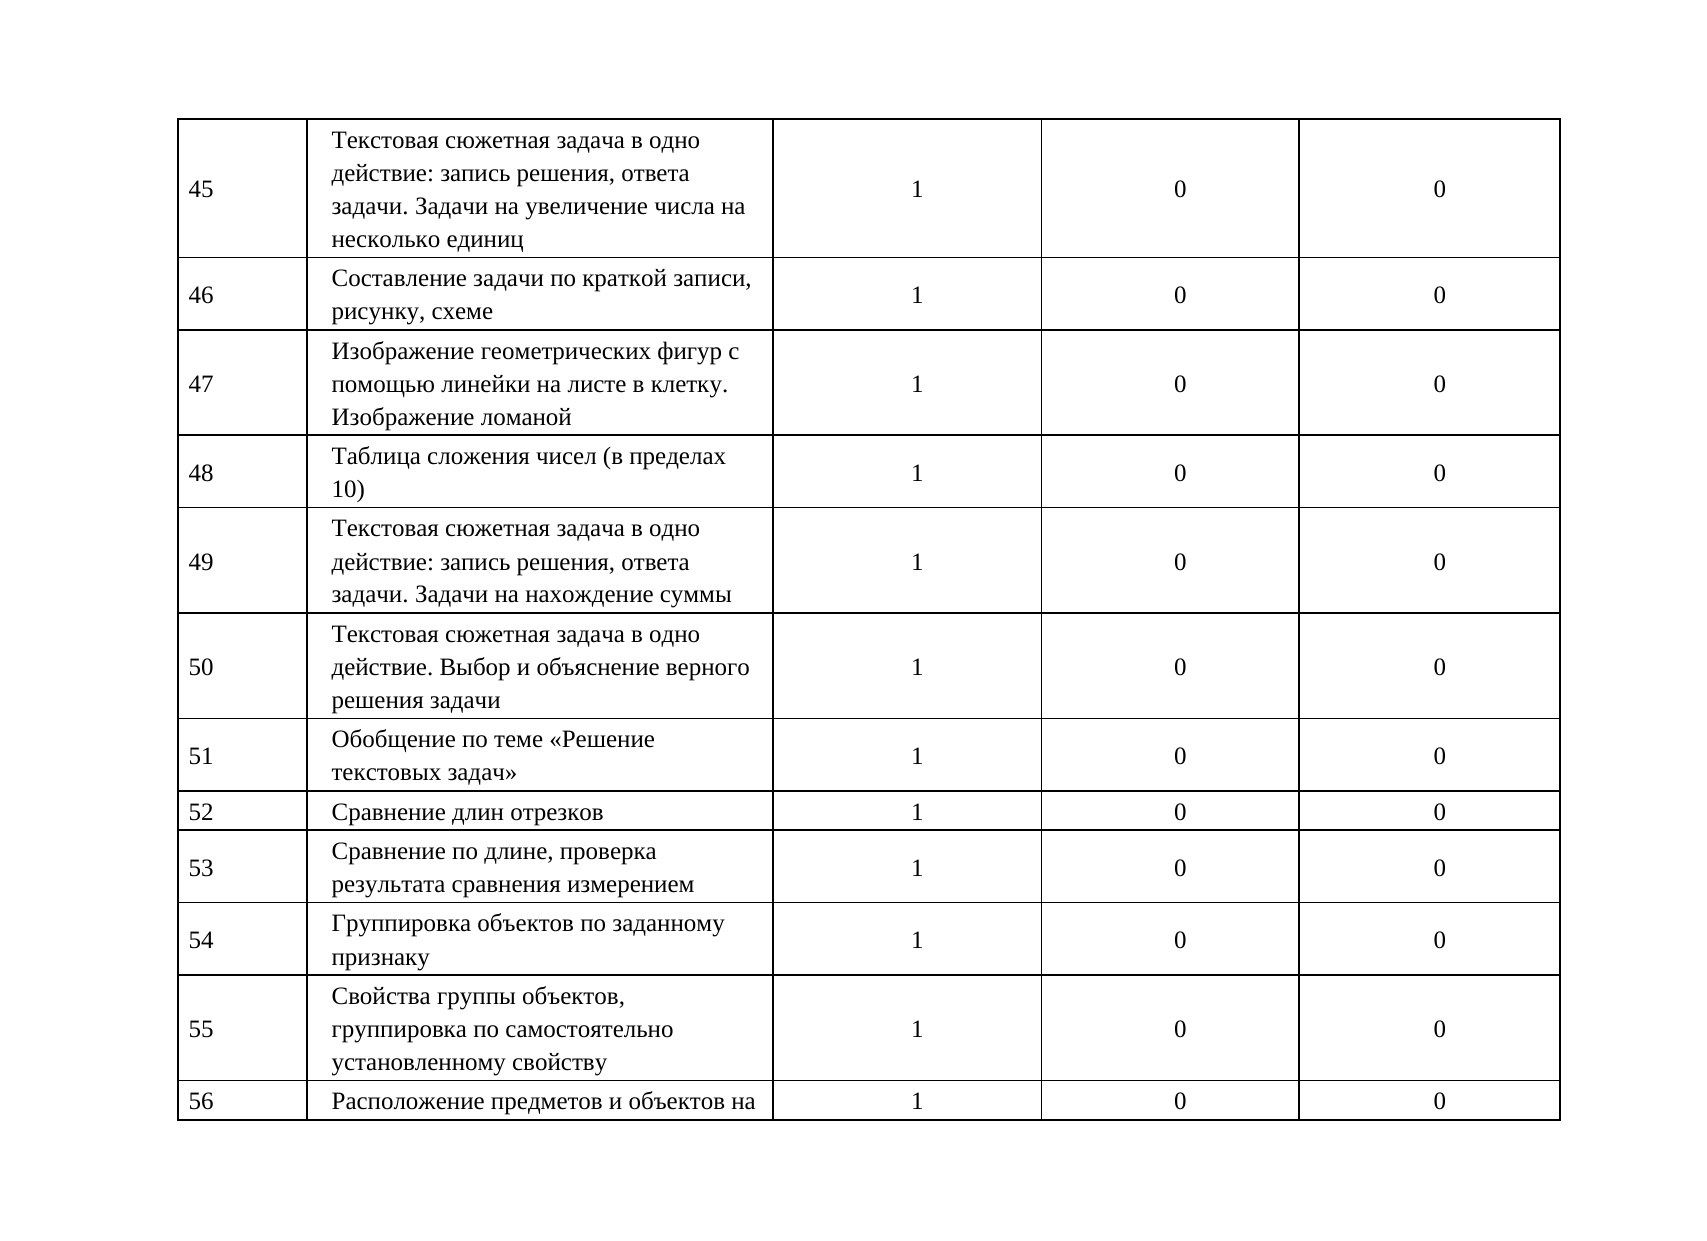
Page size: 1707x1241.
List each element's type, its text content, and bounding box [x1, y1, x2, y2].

table_cell 0 [1300, 258, 1559, 329]
table_cell Изображение геометрических фигур с помощью линейки на листе в клетку. Изображение ломаной [308, 331, 772, 434]
table_cell 1 [774, 258, 1041, 329]
table_cell 0 [1300, 792, 1559, 829]
table_cell 56 [179, 1081, 306, 1119]
table_cell Группировка объектов по заданному признаку [308, 903, 772, 974]
table_cell Обобщение по теме «Решение текстовых задач» [308, 719, 772, 790]
table_cell Таблица сложения чисел (в пределах 10) [308, 436, 772, 507]
table_cell 0 [1300, 1081, 1559, 1119]
table_cell 54 [179, 903, 306, 974]
table_cell 0 [1300, 508, 1559, 612]
table_cell 1 [774, 436, 1041, 507]
table_cell 1 [774, 331, 1041, 434]
table_cell 0 [1042, 614, 1298, 718]
table_cell 0 [1300, 436, 1559, 507]
table_cell 0 [1042, 903, 1298, 974]
table_cell 48 [179, 436, 306, 507]
table_cell Сравнение длин отрезков [308, 792, 772, 829]
table_cell 47 [179, 331, 306, 434]
table_cell Текстовая сюжетная задача в одно действие: запись решения, ответа задачи. Задачи на увеличение числа на несколько единиц [308, 120, 772, 257]
table_cell 0 [1300, 831, 1559, 902]
table_cell 0 [1042, 1081, 1298, 1119]
table_cell 1 [774, 614, 1041, 718]
table_cell 0 [1042, 792, 1298, 829]
table_cell Текстовая сюжетная задача в одно действие: запись решения, ответа задачи. Задачи на нахождение суммы [308, 508, 772, 612]
table_cell 0 [1042, 436, 1298, 507]
table_cell Свойства группы объектов, группировка по самостоятельно установленному свойству [308, 976, 772, 1079]
table_cell 1 [774, 1081, 1041, 1119]
table_cell 46 [179, 258, 306, 329]
table_cell 0 [1042, 719, 1298, 790]
table_cell Составление задачи по краткой записи, рисунку, схеме [308, 258, 772, 329]
table_cell 0 [1300, 614, 1559, 718]
table_cell 55 [179, 976, 306, 1079]
table_cell 1 [774, 903, 1041, 974]
table_cell Сравнение по длине, проверка результата сравнения измерением [308, 831, 772, 902]
table_cell 0 [1042, 508, 1298, 612]
table_cell 1 [774, 976, 1041, 1079]
table_cell 49 [179, 508, 306, 612]
table_cell 0 [1300, 331, 1559, 434]
table_cell 51 [179, 719, 306, 790]
table_cell 1 [774, 719, 1041, 790]
table_cell 0 [1300, 719, 1559, 790]
table_cell 45 [179, 120, 306, 257]
table_cell 1 [774, 120, 1041, 257]
table_cell 0 [1042, 331, 1298, 434]
table_cell 1 [774, 508, 1041, 612]
table_cell 53 [179, 831, 306, 902]
table_cell 1 [774, 831, 1041, 902]
table_cell 0 [1300, 120, 1559, 257]
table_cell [308, 1081, 772, 1119]
table_cell 1 [774, 792, 1041, 829]
table_cell 0 [1042, 976, 1298, 1079]
table_cell 0 [1300, 903, 1559, 974]
table_cell 0 [1042, 831, 1298, 902]
table_cell 0 [1300, 976, 1559, 1079]
table_cell Текстовая сюжетная задача в одно действие. Выбор и объяснение верного решения задачи [308, 614, 772, 718]
table_cell 0 [1042, 258, 1298, 329]
table_cell 52 [179, 792, 306, 829]
table_cell 50 [179, 614, 306, 718]
table_cell 0 [1042, 120, 1298, 257]
